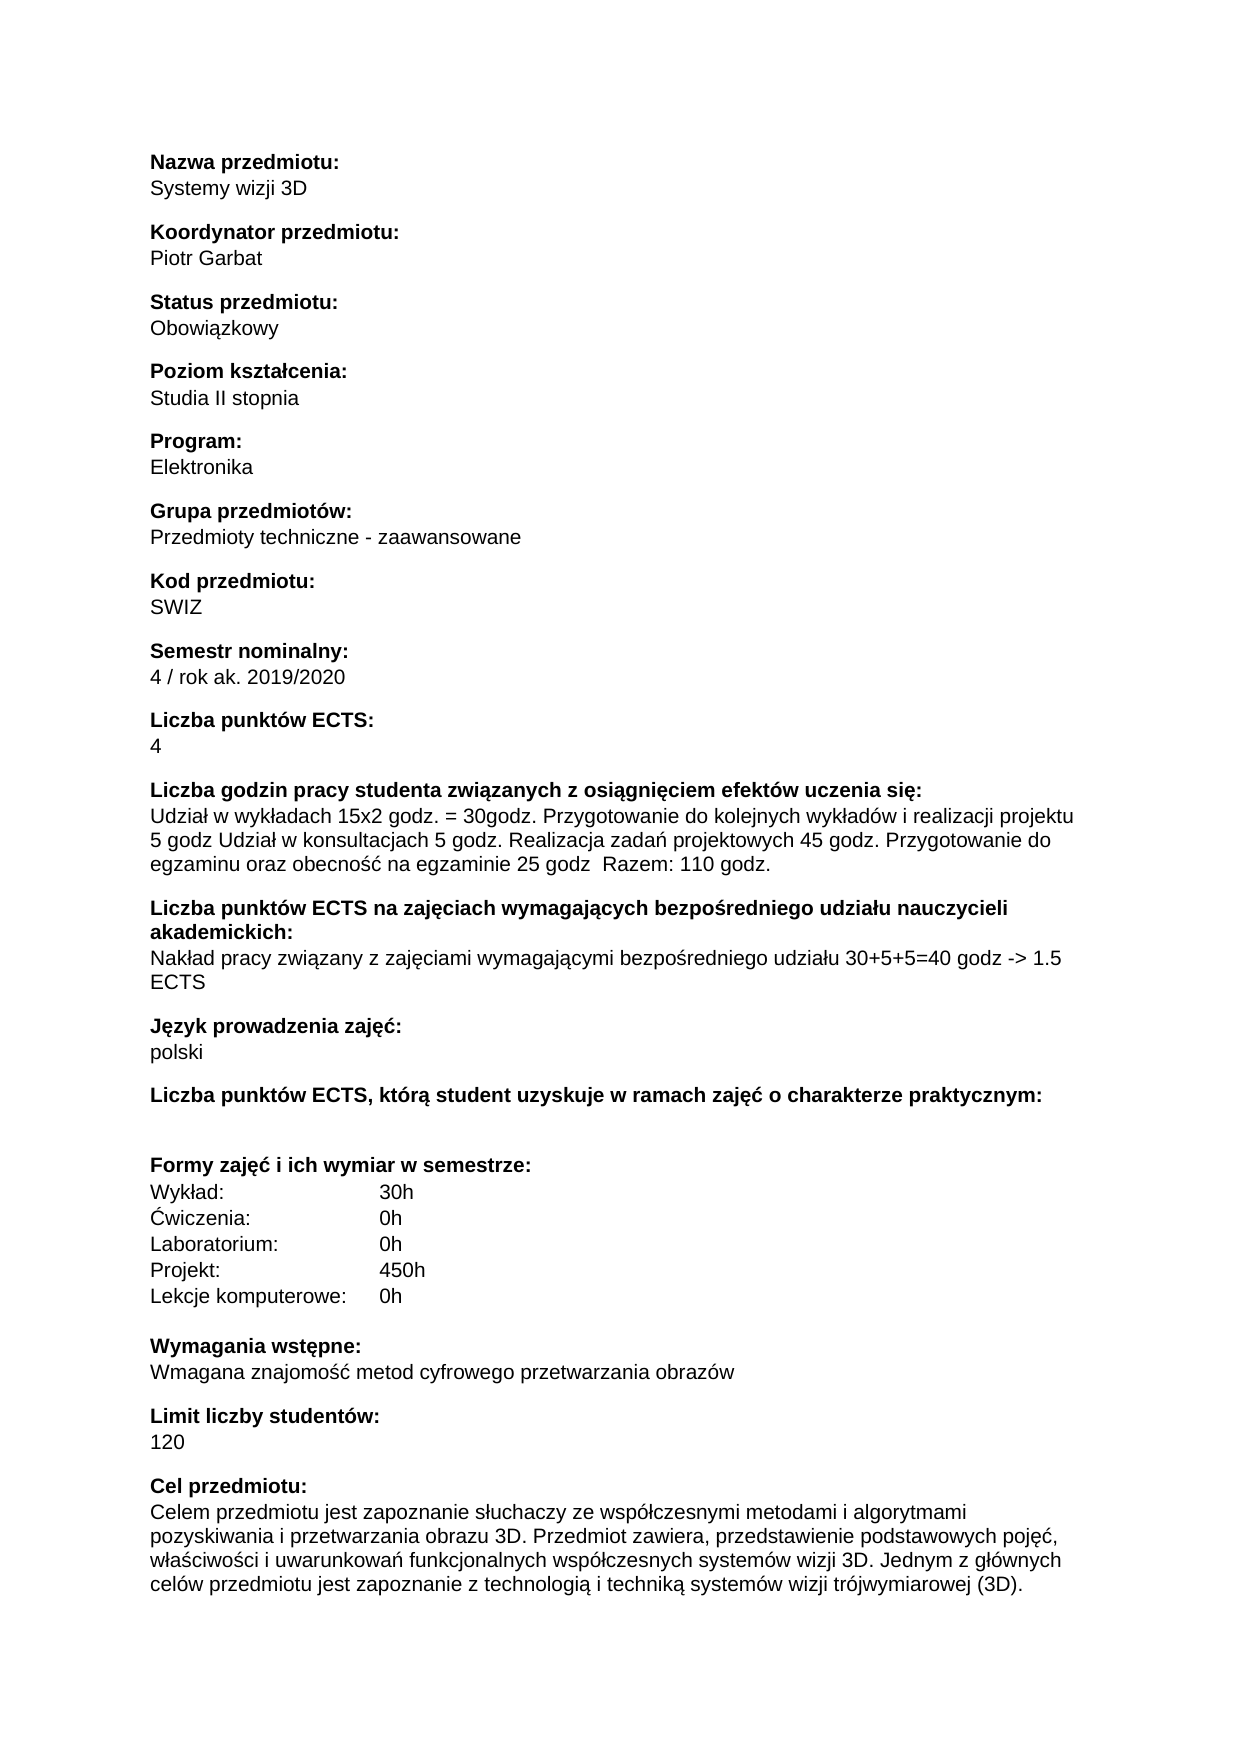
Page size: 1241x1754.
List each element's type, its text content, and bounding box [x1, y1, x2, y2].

table_cell 450h [369, 1256, 597, 1282]
table_cell Ćwiczenia: [140, 1206, 367, 1230]
text 4 / rok ak. 2019/2020 [150, 664, 1090, 688]
text Status przedmiotu: [150, 289, 1090, 313]
text Liczba punktów ECTS na zajęciach wymagających bezpośredniego udziału nauczycieli akademickich: [150, 896, 1090, 944]
table_cell Laboratorium: [140, 1232, 367, 1256]
text Formy zajęć i ich wymiar w semestrze: [150, 1153, 1090, 1177]
text Systemy wizji 3D [150, 176, 1090, 200]
text 4 [150, 734, 1090, 758]
text Koordynator przedmiotu: [150, 220, 1090, 244]
text Elektronika [150, 455, 1090, 479]
text Obowiązkowy [150, 316, 1090, 339]
text Przedmioty techniczne - zaawansowane [150, 525, 1090, 549]
text polski [150, 1039, 1090, 1063]
text Limit liczby studentów: [150, 1404, 1090, 1428]
text Język prowadzenia zajęć: [150, 1013, 1090, 1037]
text Studia II stopnia [150, 385, 1090, 409]
text Wmagana znajomość metod cyfrowego przetwarzania obrazów [150, 1360, 1090, 1384]
text Nazwa przedmiotu: [150, 150, 1090, 174]
text Piotr Garbat [150, 246, 1090, 270]
text 120 [150, 1430, 1090, 1454]
text Grupa przedmiotów: [150, 499, 1090, 523]
table_header 30h [369, 1180, 597, 1204]
text Udział w wykładach 15x2 godz. = 30godz. Przygotowanie do kolejnych wykładów i realizacji projektu 5 godz Udział w konsultacjach 5 godz. Realizacja zadań projektowych 45 godz. Przygotowanie do egzaminu oraz obecność na egzaminie 25 godz Razem: 110 godz. [150, 804, 1090, 876]
table_cell Projekt: [140, 1258, 367, 1282]
table_cell Lekcje komputerowe: [140, 1284, 367, 1308]
text Wymagania wstępne: [150, 1334, 1090, 1358]
text Cel przedmiotu: [150, 1473, 1090, 1497]
table_cell 0h [369, 1204, 597, 1230]
text Nakład pracy związany z zajęciami wymagającymi bezpośredniego udziału 30+5+5=40 godz -> 1.5 ECTS [150, 946, 1090, 994]
table_cell 0h [369, 1230, 597, 1256]
text Liczba punktów ECTS: [150, 708, 1090, 732]
text Liczba punktów ECTS, którą student uzyskuje w ramach zajęć o charakterze praktycznym: [150, 1083, 1090, 1107]
table_cell 0h [369, 1282, 597, 1308]
text Kod przedmiotu: [150, 569, 1090, 593]
table_header Wykład: [140, 1180, 367, 1204]
text Program: [150, 429, 1090, 453]
text Poziom kształcenia: [150, 359, 1090, 383]
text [150, 1499, 1090, 1595]
text SWIZ [150, 595, 1090, 619]
text Liczba godzin pracy studenta związanych z osiągnięciem efektów uczenia się: [150, 778, 1090, 802]
text Semestr nominalny: [150, 638, 1090, 662]
